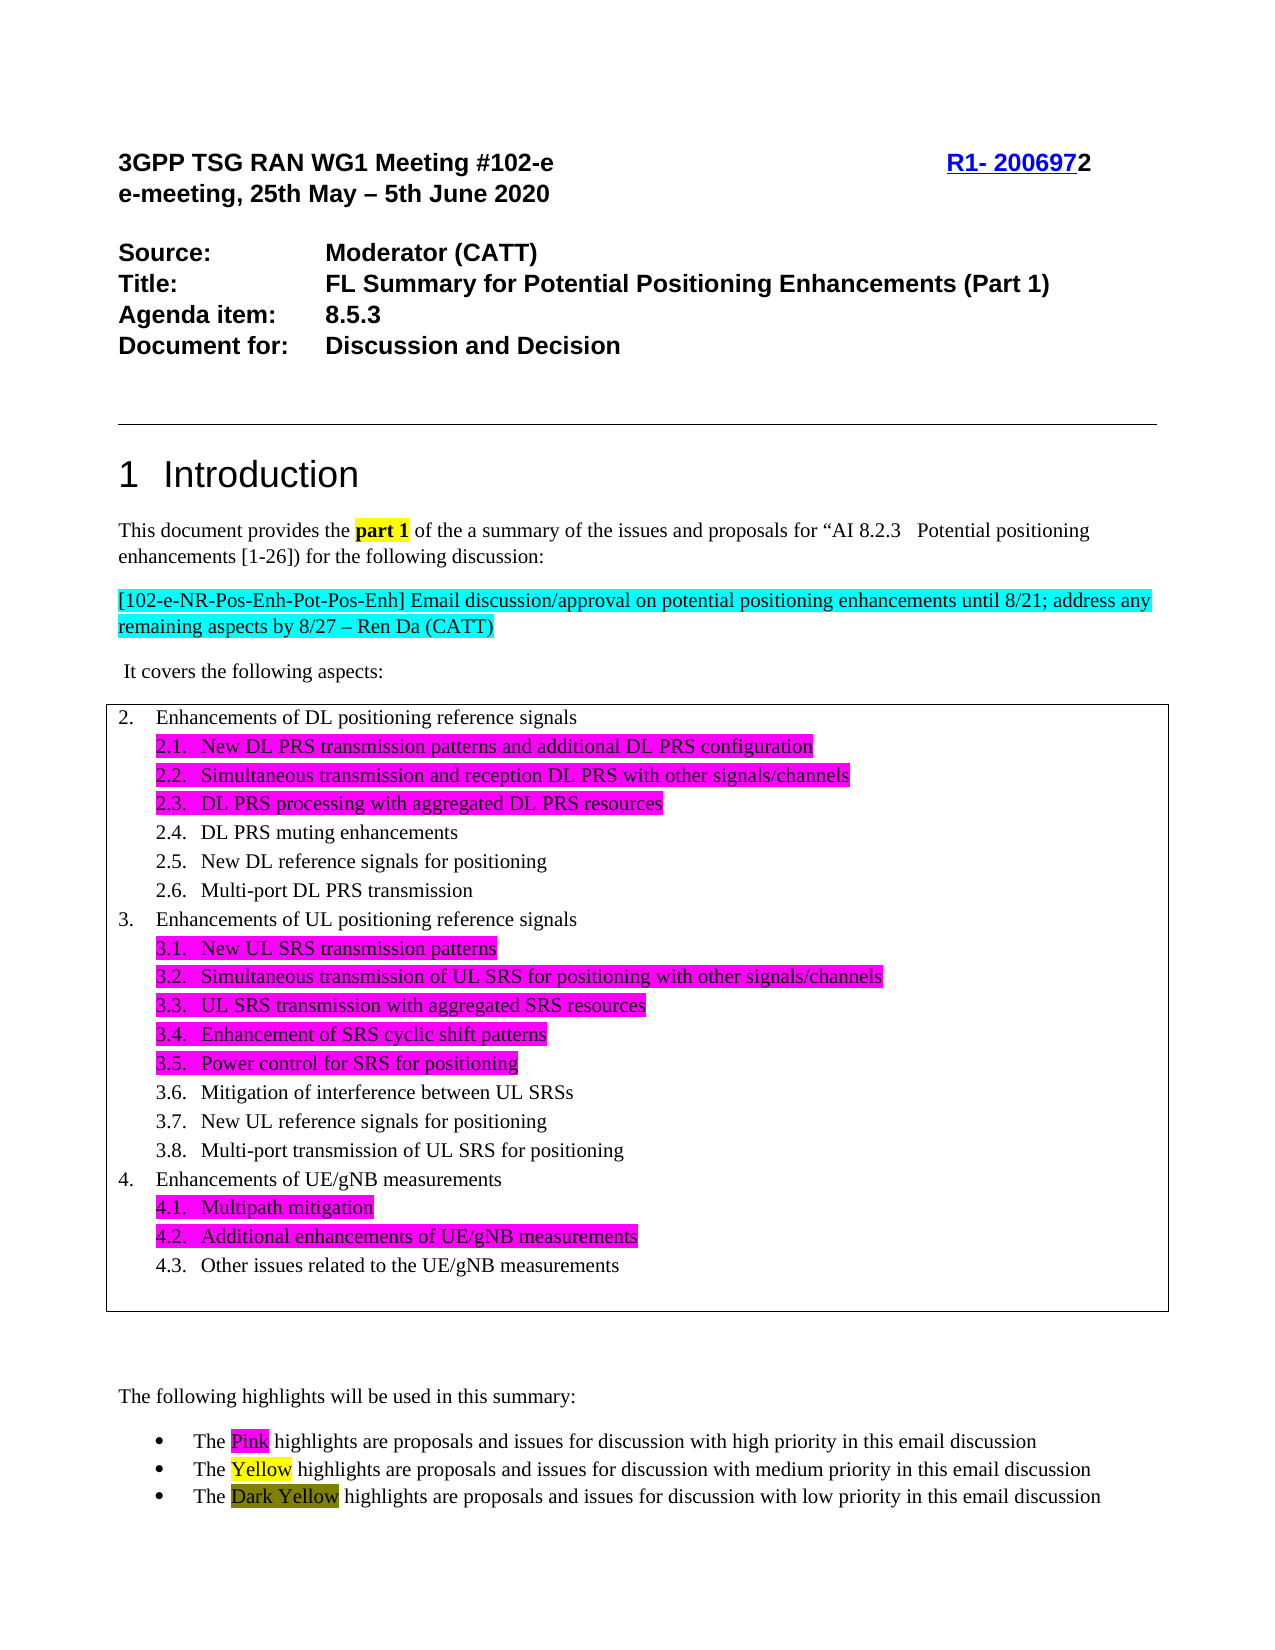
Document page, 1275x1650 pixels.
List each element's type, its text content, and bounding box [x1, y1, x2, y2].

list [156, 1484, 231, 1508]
text It covers the following aspects: [118, 659, 1157, 683]
text Source: Moderator (CATT) [118, 238, 1157, 267]
subtitle Introduction [118, 452, 1157, 496]
text Title: FL Summary for Potential Positioning Enhancements (Part 1) [118, 269, 1157, 298]
text This document provides the part 1 of the a summary of the issues and proposals for “AI 8.2.3 Potential positioning enhancements [1-26]) for the following discussion: [118, 518, 1157, 568]
text The following highlights will be used in this summary: [118, 1384, 1157, 1408]
text Document for: Discussion and Decision [118, 331, 1157, 360]
text 3GPP TSG RAN WG1 Meeting #102-e R1- 2006972 [118, 148, 1157, 176]
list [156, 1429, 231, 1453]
list The Yellow highlights are proposals and issues for discussion with medium priority in this email discussion [292, 1457, 1157, 1481]
list The Dark Yellow highlights are proposals and issues for discussion with low priority in this email discussion [339, 1484, 1157, 1508]
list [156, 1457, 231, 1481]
list The Pink highlights are proposals and issues for discussion with high priority in this email discussion [269, 1429, 1157, 1453]
text e-meeting, 25th May – 5th June 2020 [118, 179, 1157, 207]
text [102-e-NR-Pos-Enh-Pot-Pos-Enh] Email discussion/approval on potential positioning enhancements until 8/21; address any remaining aspects by 8/27 – Ren Da (CATT) [118, 588, 1157, 638]
text Agenda item: 8.5.3 [118, 300, 1157, 329]
table_header Enhancements of DL positioning reference signals New DL PRS transmission patterns and additional DL PRS configuration Simultaneous transmission and reception DL PRS with other signals/channels DL PRS processing with aggregated DL PRS resources DL PRS muting enhancements New DL reference signals for positioning Multi-port DL PRS transmission Enhancements of UL positioning reference signals New UL SRS transmission patterns Simultaneous transmission of UL SRS for positioning with other signals/channels UL SRS transmission with aggregated SRS resources Enhancement of SRS cyclic shift patterns Power control for SRS for positioning Mitigation of interference between UL SRSs New UL reference signals for positioning Multi-port transmission of UL SRS for positioning Enhancements of UE/gNB measurements Multipath mitigation Additional enhancements of UE/gNB measurements Other issues related to the UE/gNB measurements [107, 705, 1168, 1311]
